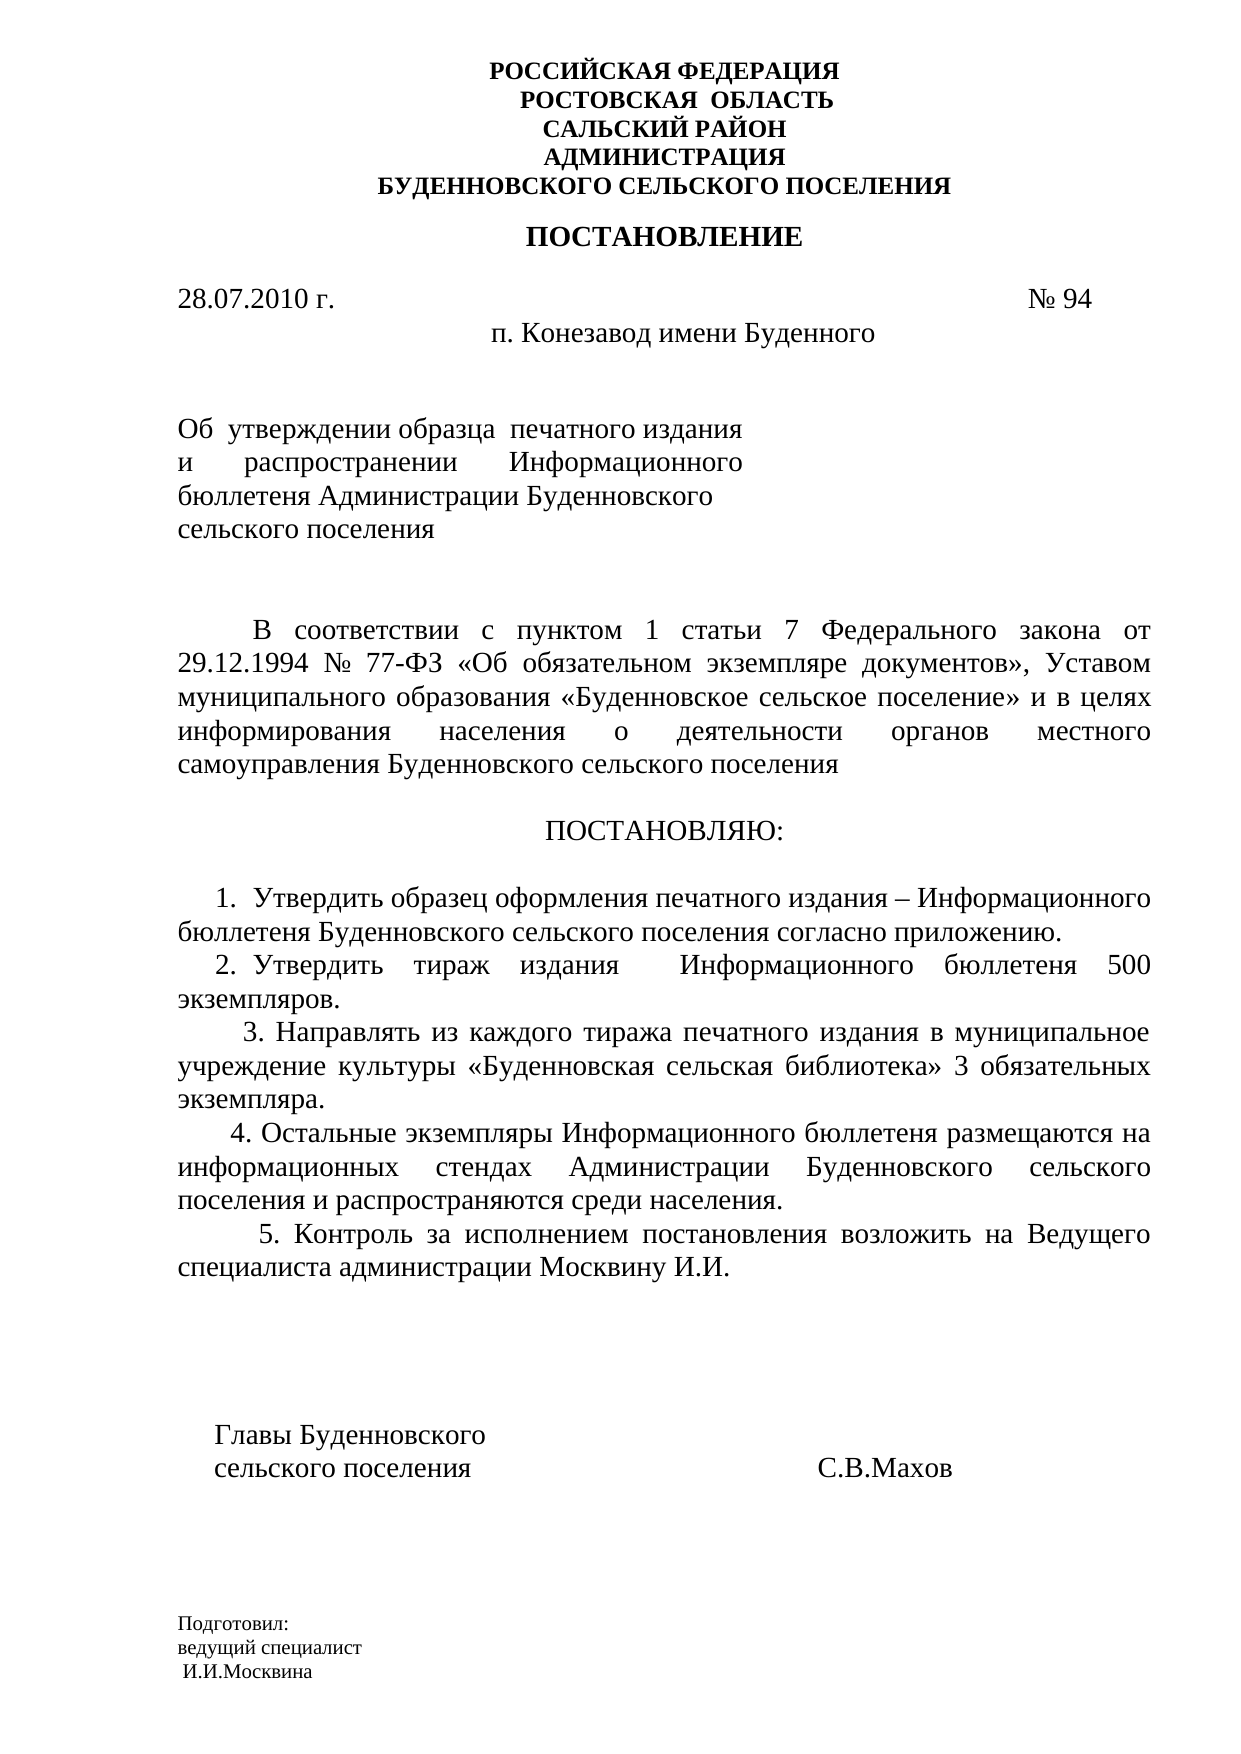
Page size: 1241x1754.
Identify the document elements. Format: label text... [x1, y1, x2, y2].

text Об утверждении образца печатного издания [177, 411, 1152, 444]
text сельского поселения [177, 511, 1152, 545]
text Подготовил: [177, 1611, 1152, 1635]
text БУДЕННОВСКОГО СЕЛЬСКОГО ПОСЕЛЕНИЯ [177, 171, 1152, 200]
list Утвердить образец оформления печатного издания – Информационного бюллетеня Буденновского сельского поселения согласно приложению. [177, 880, 1152, 947]
text и распространении Информационного [177, 444, 1152, 478]
text сельского поселения С.В.Махов [177, 1451, 1152, 1484]
text бюллетеня Администрации Буденновского [177, 478, 1152, 511]
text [177, 1659, 1152, 1683]
text САЛЬСКИЙ РАЙОН [177, 114, 1152, 142]
text п. Конезавод имени Буденного [177, 315, 1152, 348]
text ПОСТАНОВЛЯЮ: [177, 813, 1152, 847]
text РОСТОВСКАЯ ОБЛАСТЬ [177, 85, 902, 114]
text РОССИЙСКАЯ ФЕДЕРАЦИЯ [177, 56, 1152, 85]
list Утвердить тираж издания Информационного бюллетеня 500 экземпляров. [177, 947, 1152, 1014]
text ПОСТАНОВЛЕНИЕ [177, 219, 1152, 253]
text 3. Направлять из каждого тиража печатного издания в муниципальное учреждение культуры «Буденновская сельская библиотека» 3 обязательных экземпляра. [177, 1014, 1152, 1115]
text ведущий специалист [177, 1635, 1152, 1659]
text 28.07.2010 г. № 94 [177, 281, 1152, 315]
text Главы Буденновского [177, 1417, 1152, 1451]
text В соответствии с пунктом 1 статьи 7 Федерального закона от 29.12.1994 № 77-ФЗ «Об обязательном экземпляре документов», Уставом муниципального образования «Буденновское сельское поселение» и в целях информирования населения о деятельности органов местного самоуправления Буденновского сельского поселения [177, 612, 1152, 780]
text 4. Остальные экземпляры Информационного бюллетеня размещаются на информационных стендах Администрации Буденновского сельского поселения и распространяются среди населения. [177, 1115, 1152, 1216]
text АДМИНИСТРАЦИЯ [177, 142, 1152, 171]
text 5. Контроль за исполнением постановления возложить на Ведущего специалиста администрации Москвину И.И. [177, 1216, 1152, 1283]
